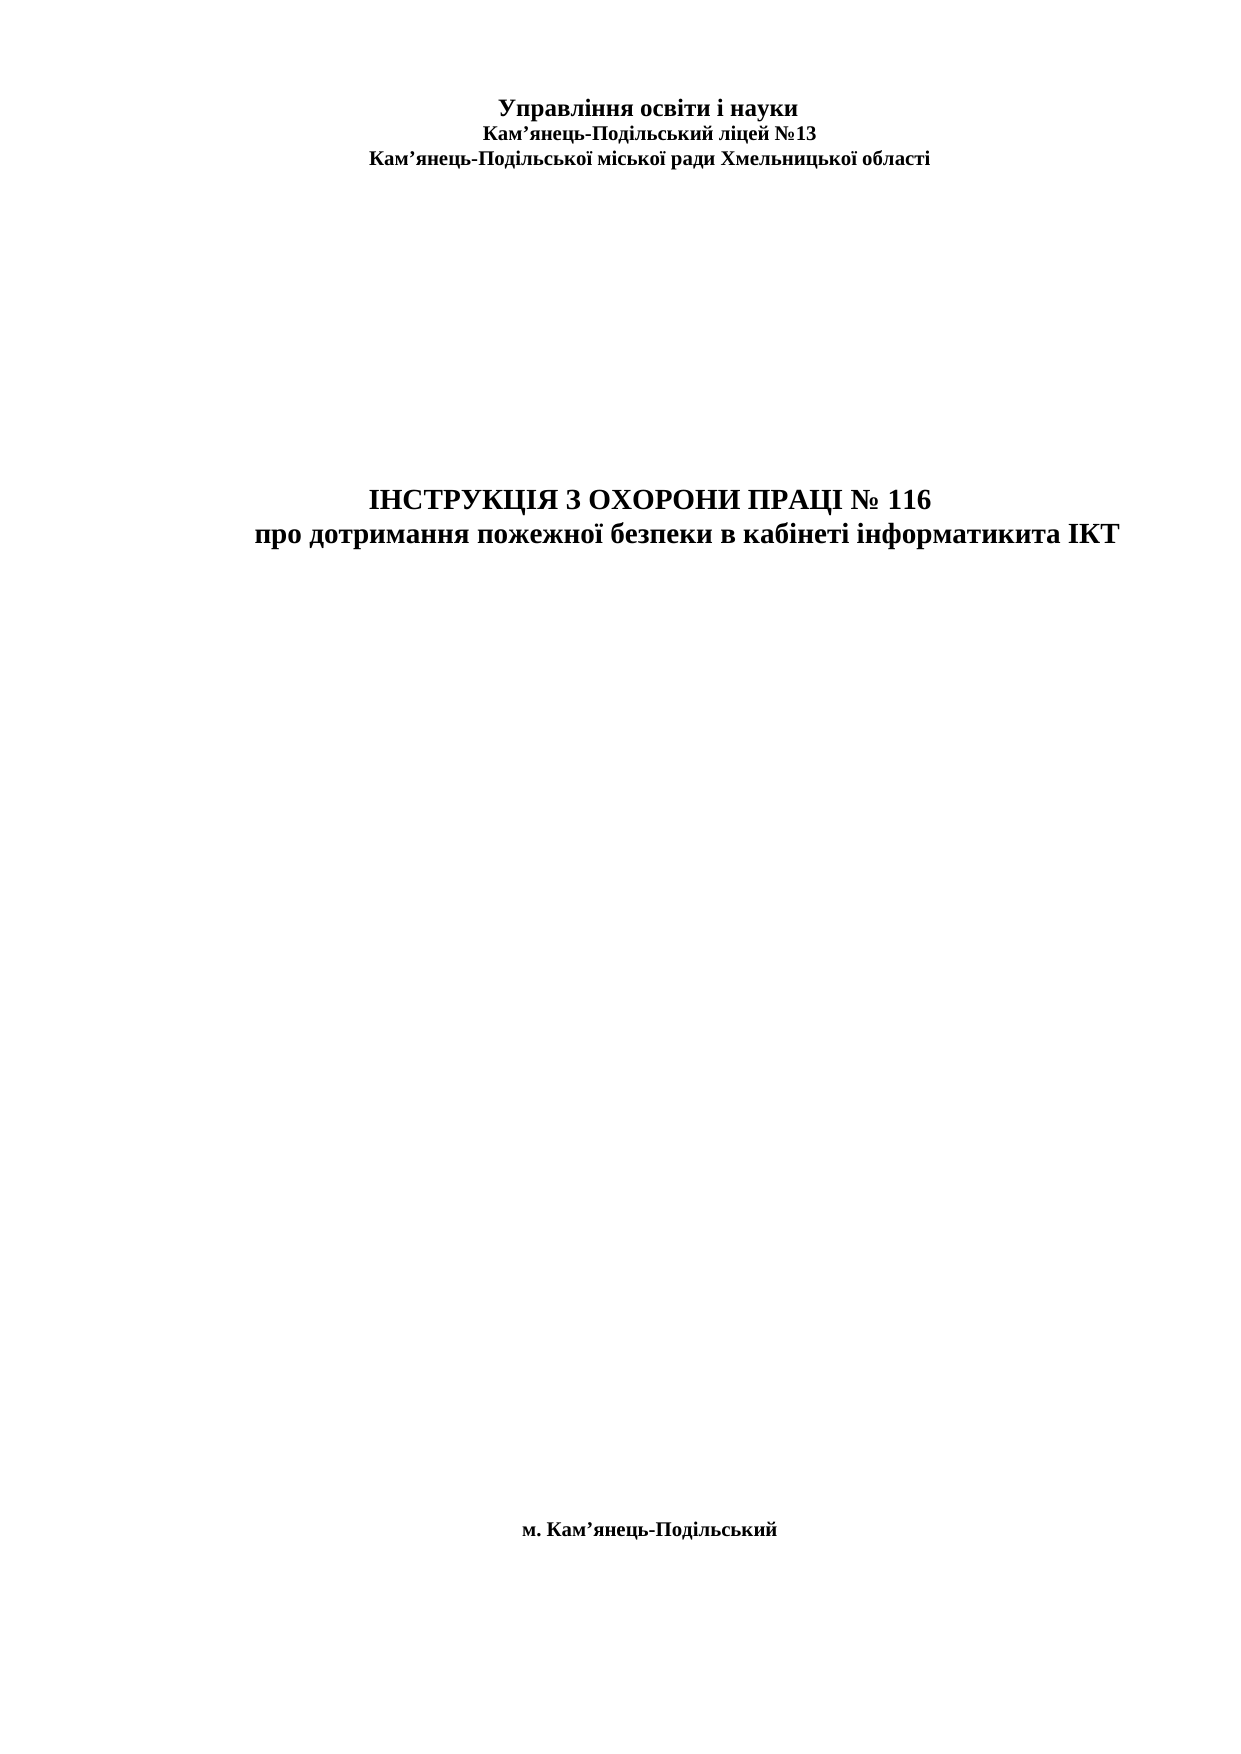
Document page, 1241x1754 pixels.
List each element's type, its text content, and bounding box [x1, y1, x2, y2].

title Управління освіти і науки [118, 93, 1178, 121]
text м. Кам’янець-Подільський [118, 1517, 1181, 1541]
text Кам’янець-Подільський ліцей №13 [118, 121, 1181, 145]
text Кам’янець-Подільської міської ради Хмельницької області [118, 145, 1181, 169]
text ІНСТРУКЦІЯ З ОХОРОНИ ПРАЦІ № 116 [118, 482, 1181, 516]
text про дотримання пожежної безпеки в кабiнетi інформатикита ІКТ [118, 516, 1181, 549]
